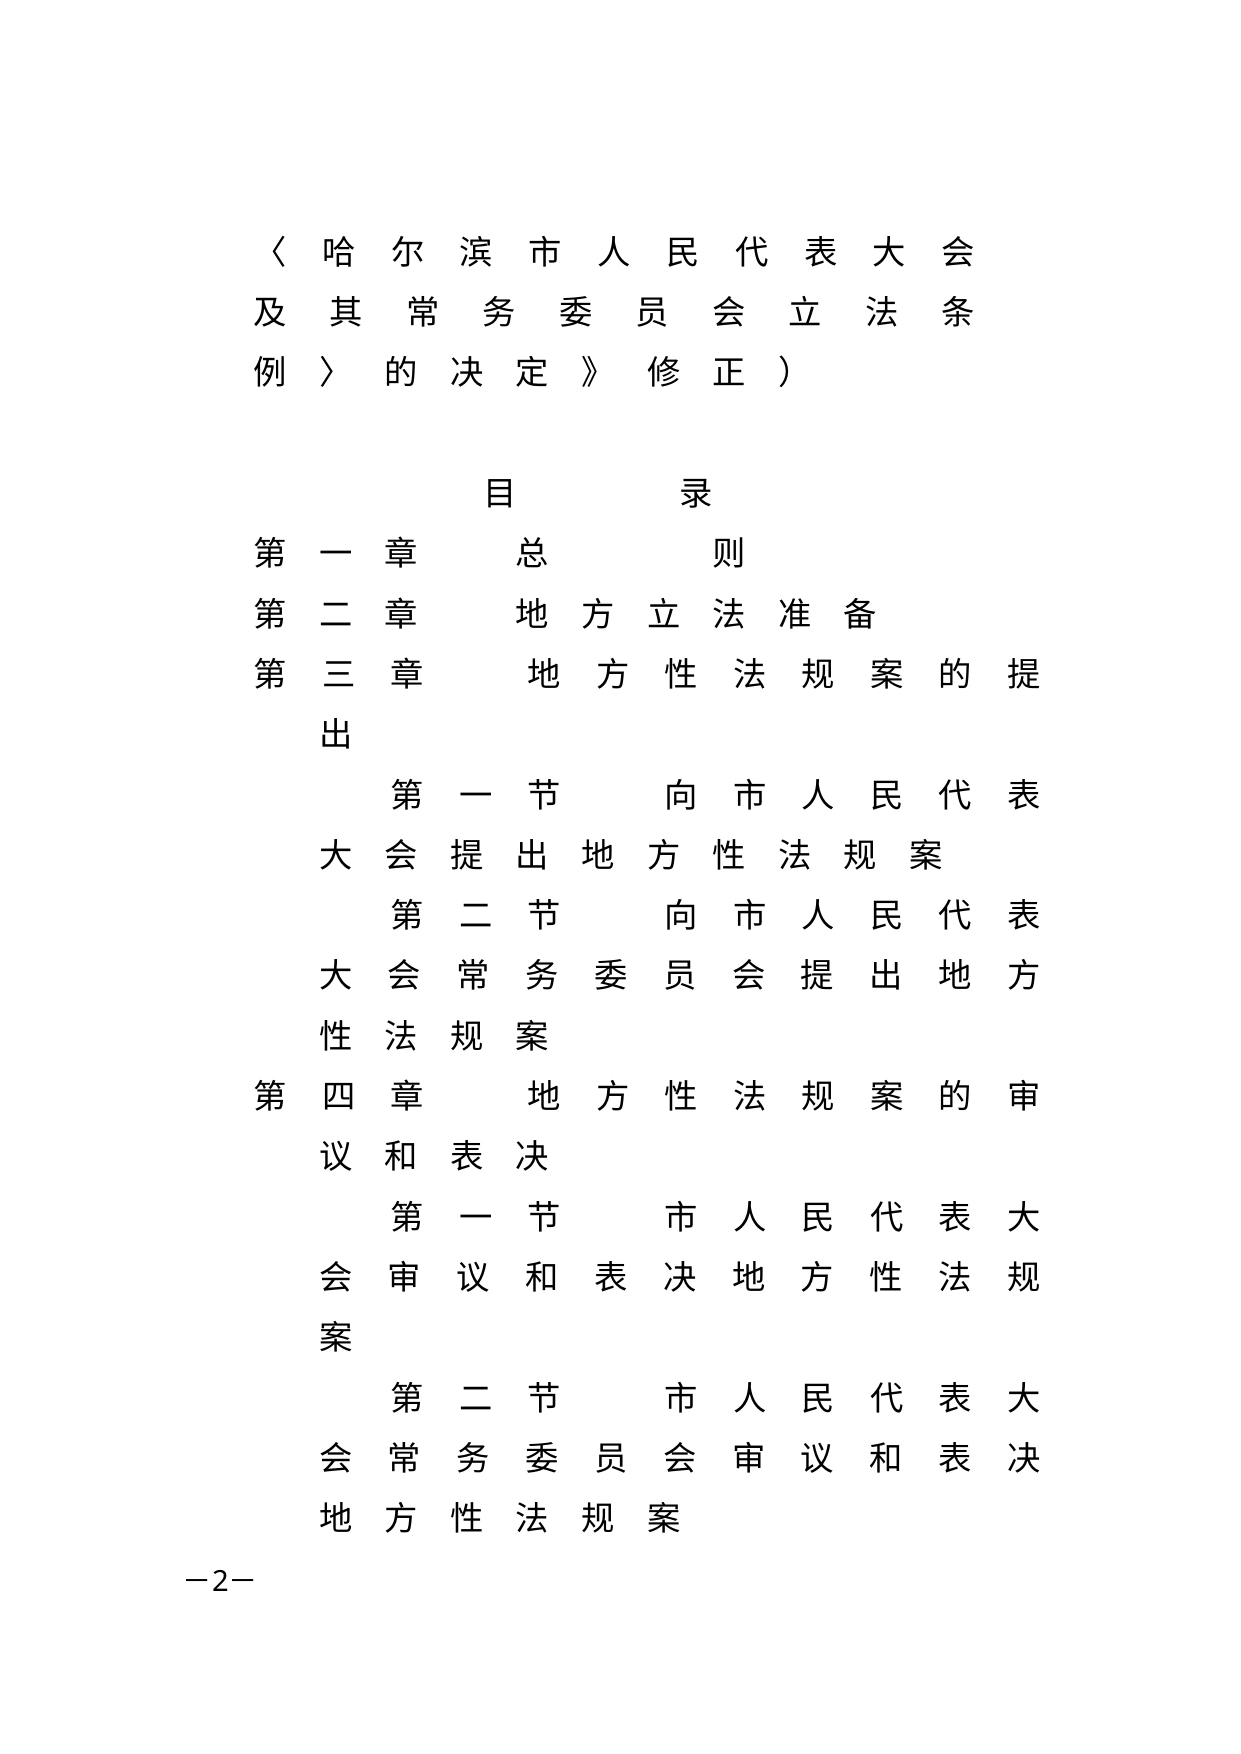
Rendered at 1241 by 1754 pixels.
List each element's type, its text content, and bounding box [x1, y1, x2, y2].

text 第一章 总 则 [221, 521, 1073, 581]
text 第二章 地方立法准备 [221, 581, 1073, 642]
text 第一节 市人民代表大会审议和表决地方性法规案 [221, 1184, 1073, 1365]
text 目 录 [155, 461, 1073, 521]
text 第二节 市人民代表大会常务委员会审议和表决地方性法规案 [221, 1365, 1073, 1546]
text 第一节 向市人民代表大会提出地方性法规案 [221, 762, 1073, 883]
text 第三章 地方性法规案的提出 [221, 642, 1073, 762]
text 第四章 地方性法规案的审议和表决 [221, 1064, 1073, 1184]
text 第二节 向市人民代表大会常务委员会提出地方性法规案 [221, 883, 1073, 1064]
